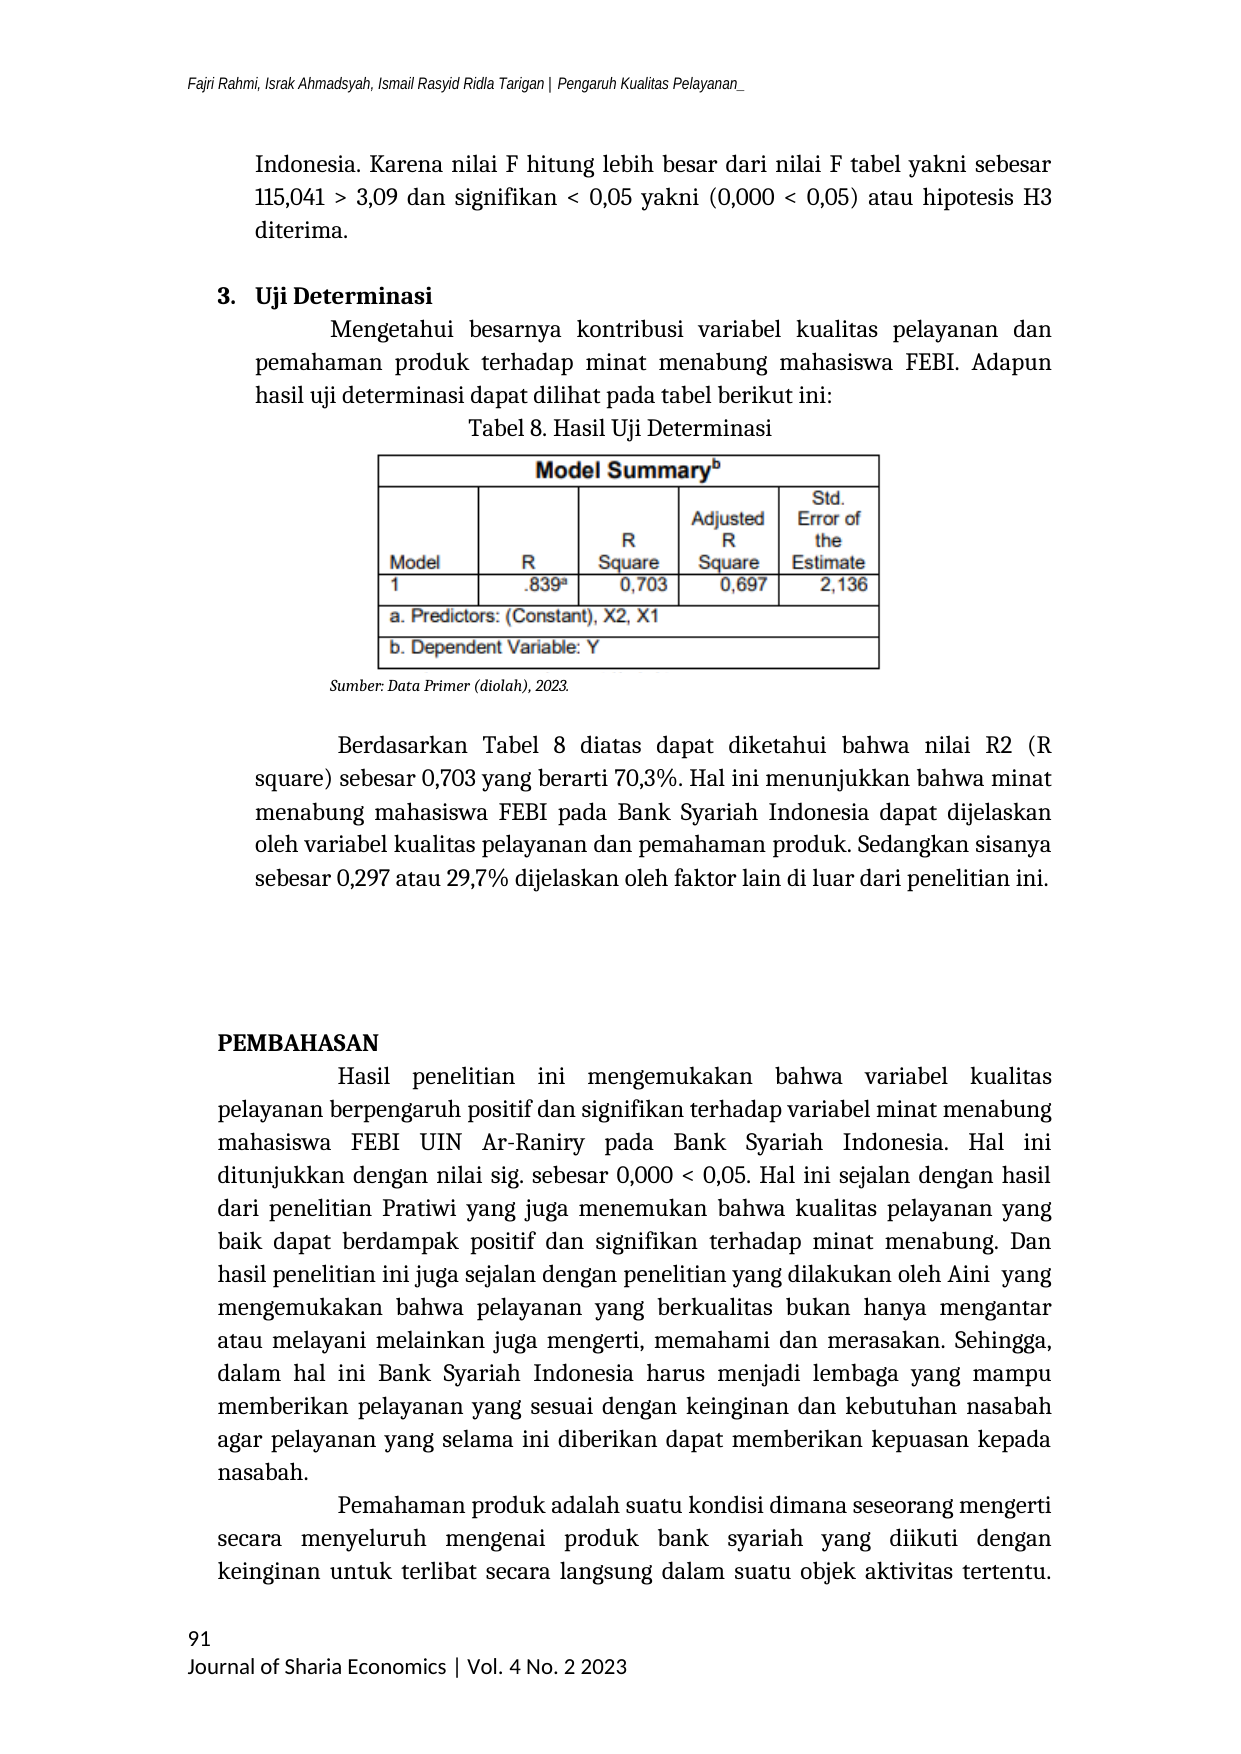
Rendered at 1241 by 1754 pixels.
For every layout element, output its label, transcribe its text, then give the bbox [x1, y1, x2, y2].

list Mengetahui besarnya kontribusi variabel kualitas pelayanan dan pemahaman produk terhadap minat menabung mahasiswa FEBI. Adapun hasil uji determinasi dapat dilihat pada tabel berikut ini: [255, 315, 1053, 410]
list Berdasarkan Tabel 8 diatas dapat diketahui bahwa nilai R2 (R square) sebesar 0,703 yang berarti 70,3%. Hal ini menunjukkan bahwa minat menabung mahasiswa FEBI pada Bank Syariah Indonesia dapat dijelaskan oleh variabel kualitas pelayanan dan pemahaman produk. Sedangkan sisanya sebesar 0,297 atau 29,7% dijelaskan oleh faktor lain di luar dari penelitian ini. [255, 731, 1053, 892]
list PEMBAHASAN [217, 1028, 1053, 1057]
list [217, 1491, 1053, 1586]
text Tabel 8. Hasil Uji Determinasi [187, 414, 1053, 443]
list Hasil penelitian ini mengemukakan bahwa variabel kualitas pelayanan berpengaruh positif dan signifikan terhadap variabel minat menabung mahasiswa FEBI UIN Ar-Raniry pada Bank Syariah Indonesia. Hal ini ditunjukkan dengan nilai sig. sebesar 0,000 < 0,05. Hal ini sejalan dengan hasil dari penelitian Pratiwi yang juga menemukan bahwa kualitas pelayanan yang baik dapat berdampak positif dan signifikan terhadap minat menabung. Dan hasil penelitian ini juga sejalan dengan penelitian yang dilakukan oleh Aini yang mengemukakan bahwa pelayanan yang berkualitas bukan hanya mengantar atau melayani melainkan juga mengerti, memahami dan merasakan. Sehingga, dalam hal ini Bank Syariah Indonesia harus menjadi lembaga yang mampu memberikan pelayanan yang sesuai dengan keinginan dan kebutuhan nasabah agar pelayanan yang selama ini diberikan dapat memberikan kepuasan kepada nasabah. [217, 1062, 1053, 1487]
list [255, 150, 1053, 245]
picture [345, 447, 902, 673]
list Uji Determinasi [217, 282, 1053, 311]
list Sumber: Data Primer (diolah), 2023. [255, 676, 1053, 696]
